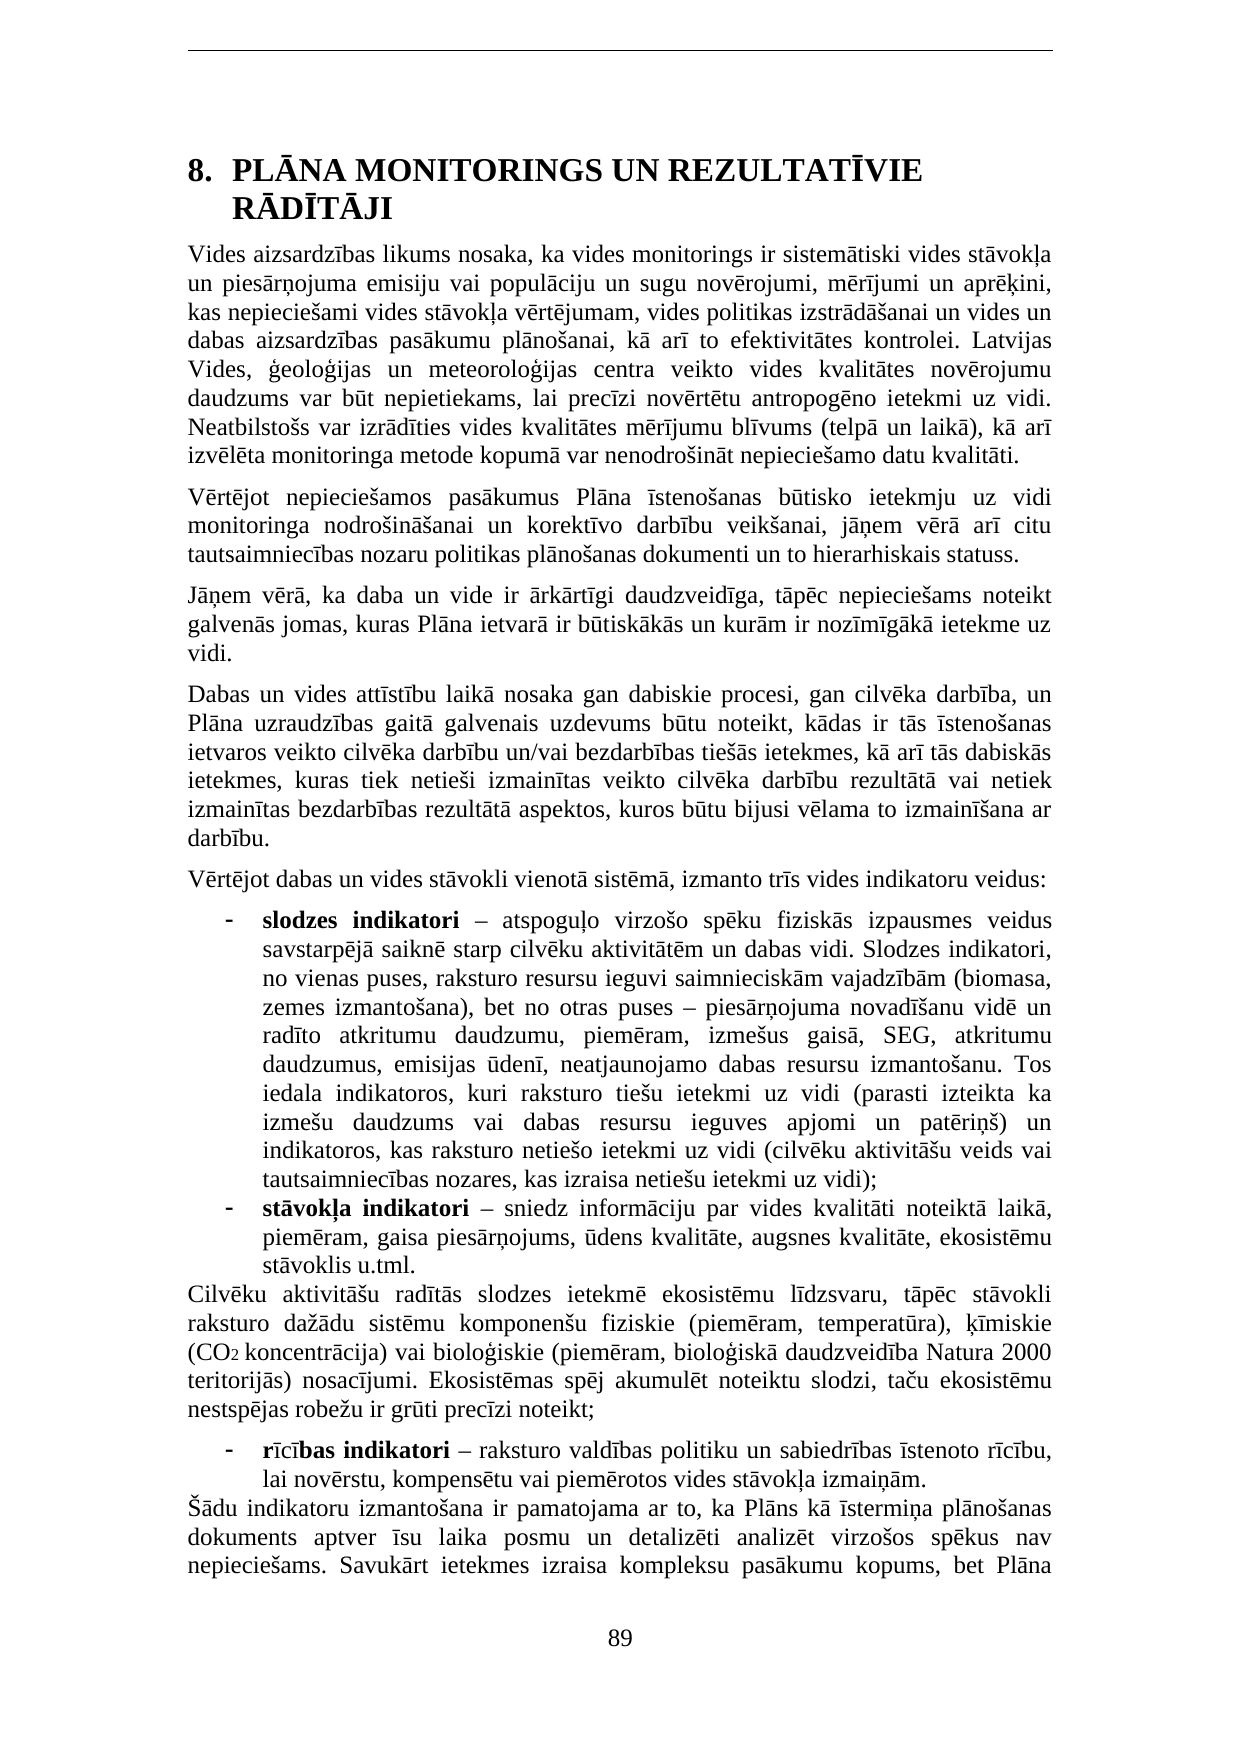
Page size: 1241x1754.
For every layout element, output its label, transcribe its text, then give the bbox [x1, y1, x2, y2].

text Cilvēku aktivitāšu radītās slodzes ietekmē ekosistēmu līdzsvaru, tāpēc stāvokli raksturo dažādu sistēmu komponenšu fiziskie (piemēram, temperatūra), ķīmiskie (CO2 koncentrācija) vai bioloģiskie (piemēram, bioloģiskā daudzveidība Natura 2000 teritorijās) nosacījumi. Ekosistēmas spēj akumulēt noteiktu slodzi, taču ekosistēmu nestspējas robežu ir grūti precīzi noteikt; [187, 1279, 1053, 1423]
text Vides aizsardzības likums nosaka, ka vides monitorings ir sistemātiski vides stāvokļa un piesārņojuma emisiju vai populāciju un sugu novērojumi, mērījumi un aprēķini, kas nepieciešami vides stāvokļa vērtējumam, vides politikas izstrādāšanai un vides un dabas aizsardzības pasākumu plānošanai, kā arī to efektivitātes kontrolei. Latvijas Vides, ģeoloģijas un meteoroloģijas centra veikto vides kvalitātes novērojumu daudzums var būt nepietiekams, lai precīzi novērtētu antropogēno ietekmi uz vidi. Neatbilstošs var izrādīties vides kvalitātes mērījumu blīvums (telpā un laikā), kā arī izvēlēta monitoringa metode kopumā var nenodrošināt nepieciešamo datu kvalitāti. [187, 239, 1053, 469]
text Plāna monitorings un rezultatīvie rādītāji [187, 150, 1053, 227]
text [187, 1493, 1053, 1579]
list rīcības indikatori – raksturo valdības politiku un sabiedrības īstenoto rīcību, lai novērstu, kompensētu vai piemērotos vides stāvokļa izmaiņām. [225, 1435, 1053, 1493]
list stāvokļa indikatori – sniedz informāciju par vides kvalitāti noteiktā laikā, piemēram, gaisa piesārņojums, ūdens kvalitāte, augsnes kvalitāte, ekosistēmu stāvoklis u.tml. [225, 1193, 1053, 1279]
text Dabas un vides attīstību laikā nosaka gan dabiskie procesi, gan cilvēka darbība, un Plāna uzraudzības gaitā galvenais uzdevums būtu noteikt, kādas ir tās īstenošanas ietvaros veikto cilvēka darbību un/vai bezdarbības tiešās ietekmes, kā arī tās dabiskās ietekmes, kuras tiek netieši izmainītas veikto cilvēka darbību rezultātā vai netiek izmainītas bezdarbības rezultātā aspektos, kuros būtu bijusi vēlama to izmainīšana ar darbību. [187, 679, 1053, 852]
list slodzes indikatori – atspoguļo virzošo spēku fiziskās izpausmes veidus savstarpējā saiknē starp cilvēku aktivitātēm un dabas vidi. Slodzes indikatori, no vienas puses, raksturo resursu ieguvi saimnieciskām vajadzībām (biomasa, zemes izmantošana), bet no otras puses – piesārņojuma novadīšanu vidē un radīto atkritumu daudzumu, piemēram, izmešus gaisā, SEG, atkritumu daudzumus, emisijas ūdenī, neatjaunojamo dabas resursu izmantošanu. Tos iedala indikatoros, kuri raksturo tiešu ietekmi uz vidi (parasti izteikta ka izmešu daudzums vai dabas resursu ieguves apjomi un patēriņš) un indikatoros, kas raksturo netiešo ietekmi uz vidi (cilvēku aktivitāšu veids vai tautsaimniecības nozares, kas izraisa netiešu ietekmi uz vidi); [225, 905, 1053, 1193]
text Vērtējot nepieciešamos pasākumus Plāna īstenošanas būtisko ietekmju uz vidi monitoringa nodrošināšanai un korektīvo darbību veikšanai, jāņem vērā arī citu tautsaimniecības nozaru politikas plānošanas dokumenti un to hierarhiskais statuss. [187, 482, 1053, 568]
text Jāņem vērā, ka daba un vide ir ārkārtīgi daudzveidīga, tāpēc nepieciešams noteikt galvenās jomas, kuras Plāna ietvarā ir būtiskākās un kurām ir nozīmīgākā ietekme uz vidi. [187, 580, 1053, 667]
text Vērtējot dabas un vides stāvokli vienotā sistēmā, izmanto trīs vides indikatoru veidus: [187, 864, 1053, 893]
